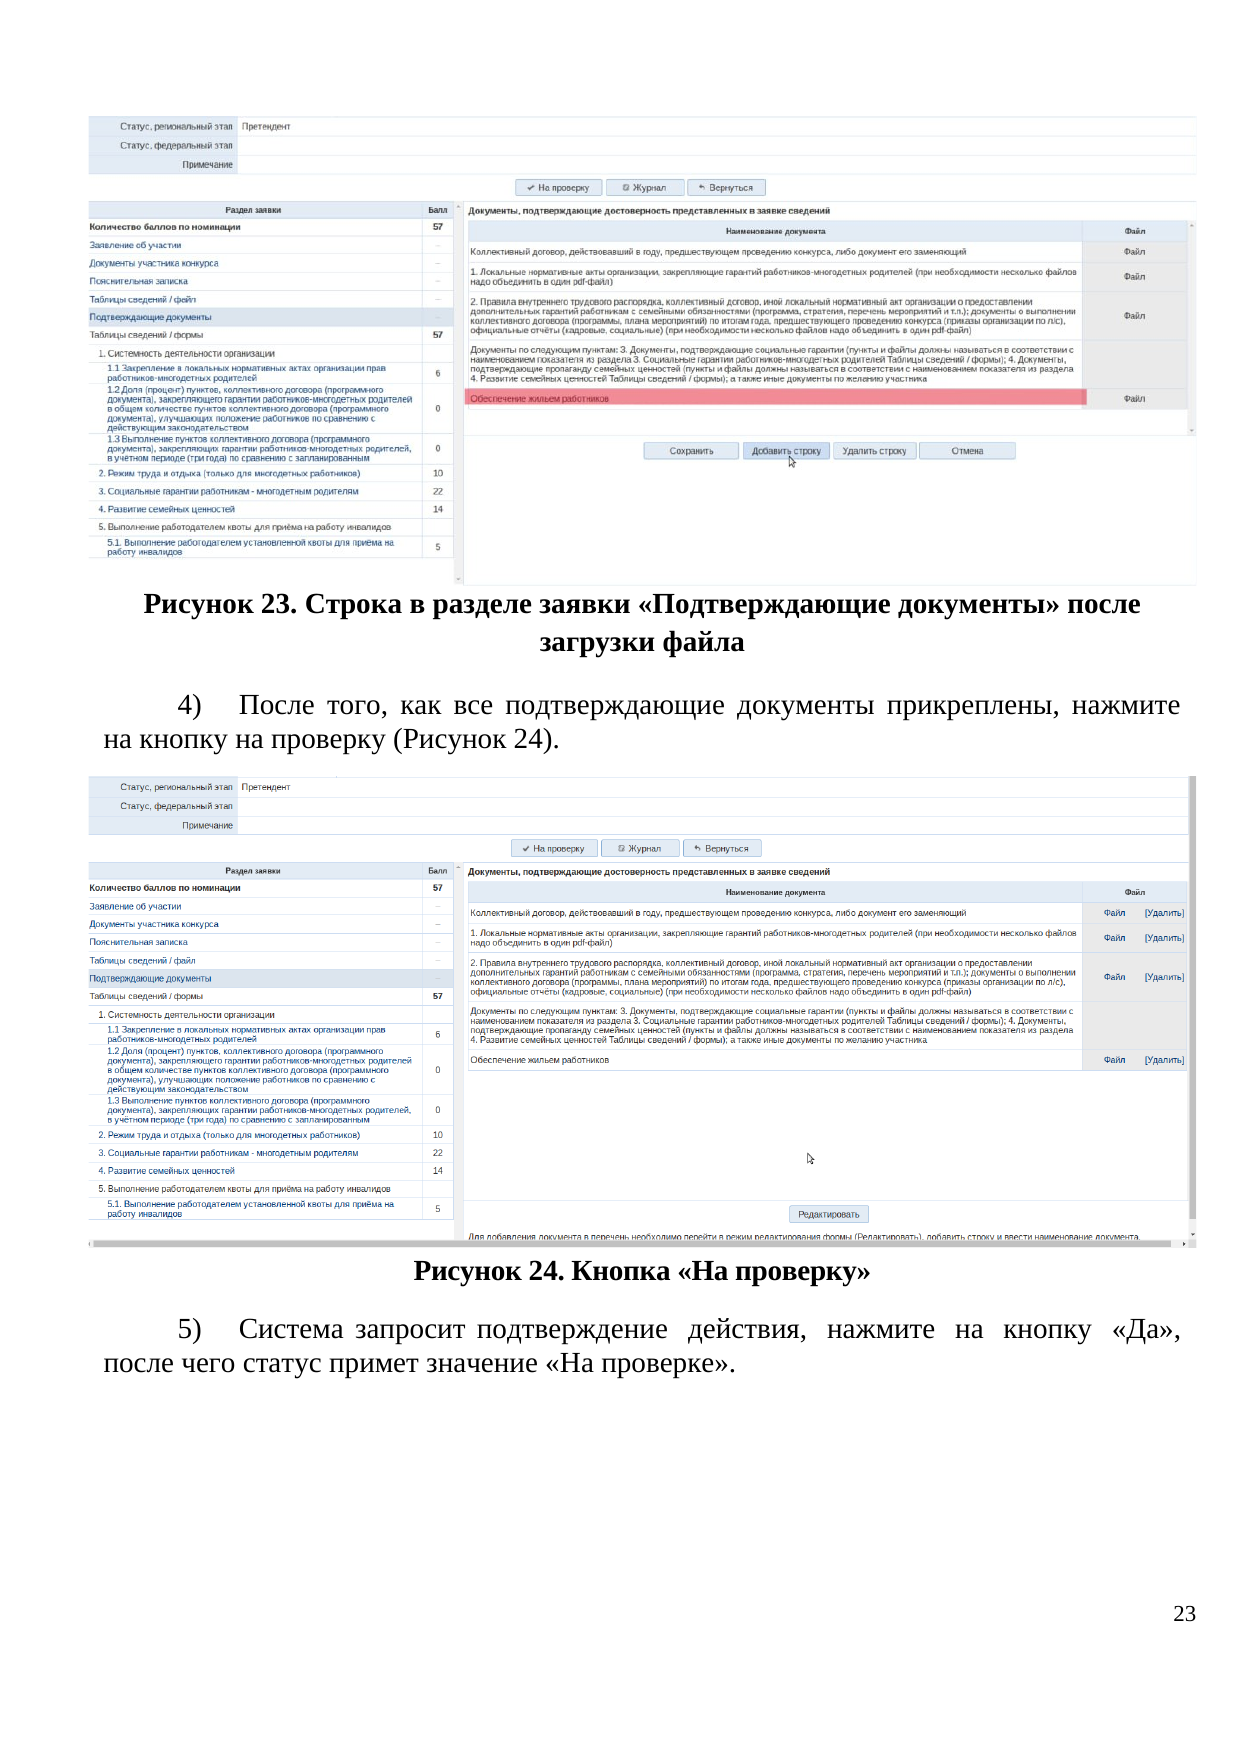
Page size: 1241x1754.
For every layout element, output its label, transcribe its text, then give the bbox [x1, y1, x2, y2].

text Рисунок 24. Кнопка «На проверку» [120, 1253, 1164, 1287]
text Рисунок 23. Строка в разделе заявки «Подтверждающие документы» после загрузки файла [88, 586, 1196, 658]
list Система запросит подтверждение действия, нажмите на кнопку «Да», после чего статус примет значение «На проверке». [103, 1312, 1181, 1379]
picture [88, 776, 1197, 1248]
list После того, как все подтверждающие документы прикреплены, нажмите на кнопку на проверку (Рисунок 24). [103, 687, 1181, 755]
picture [88, 116, 1197, 586]
